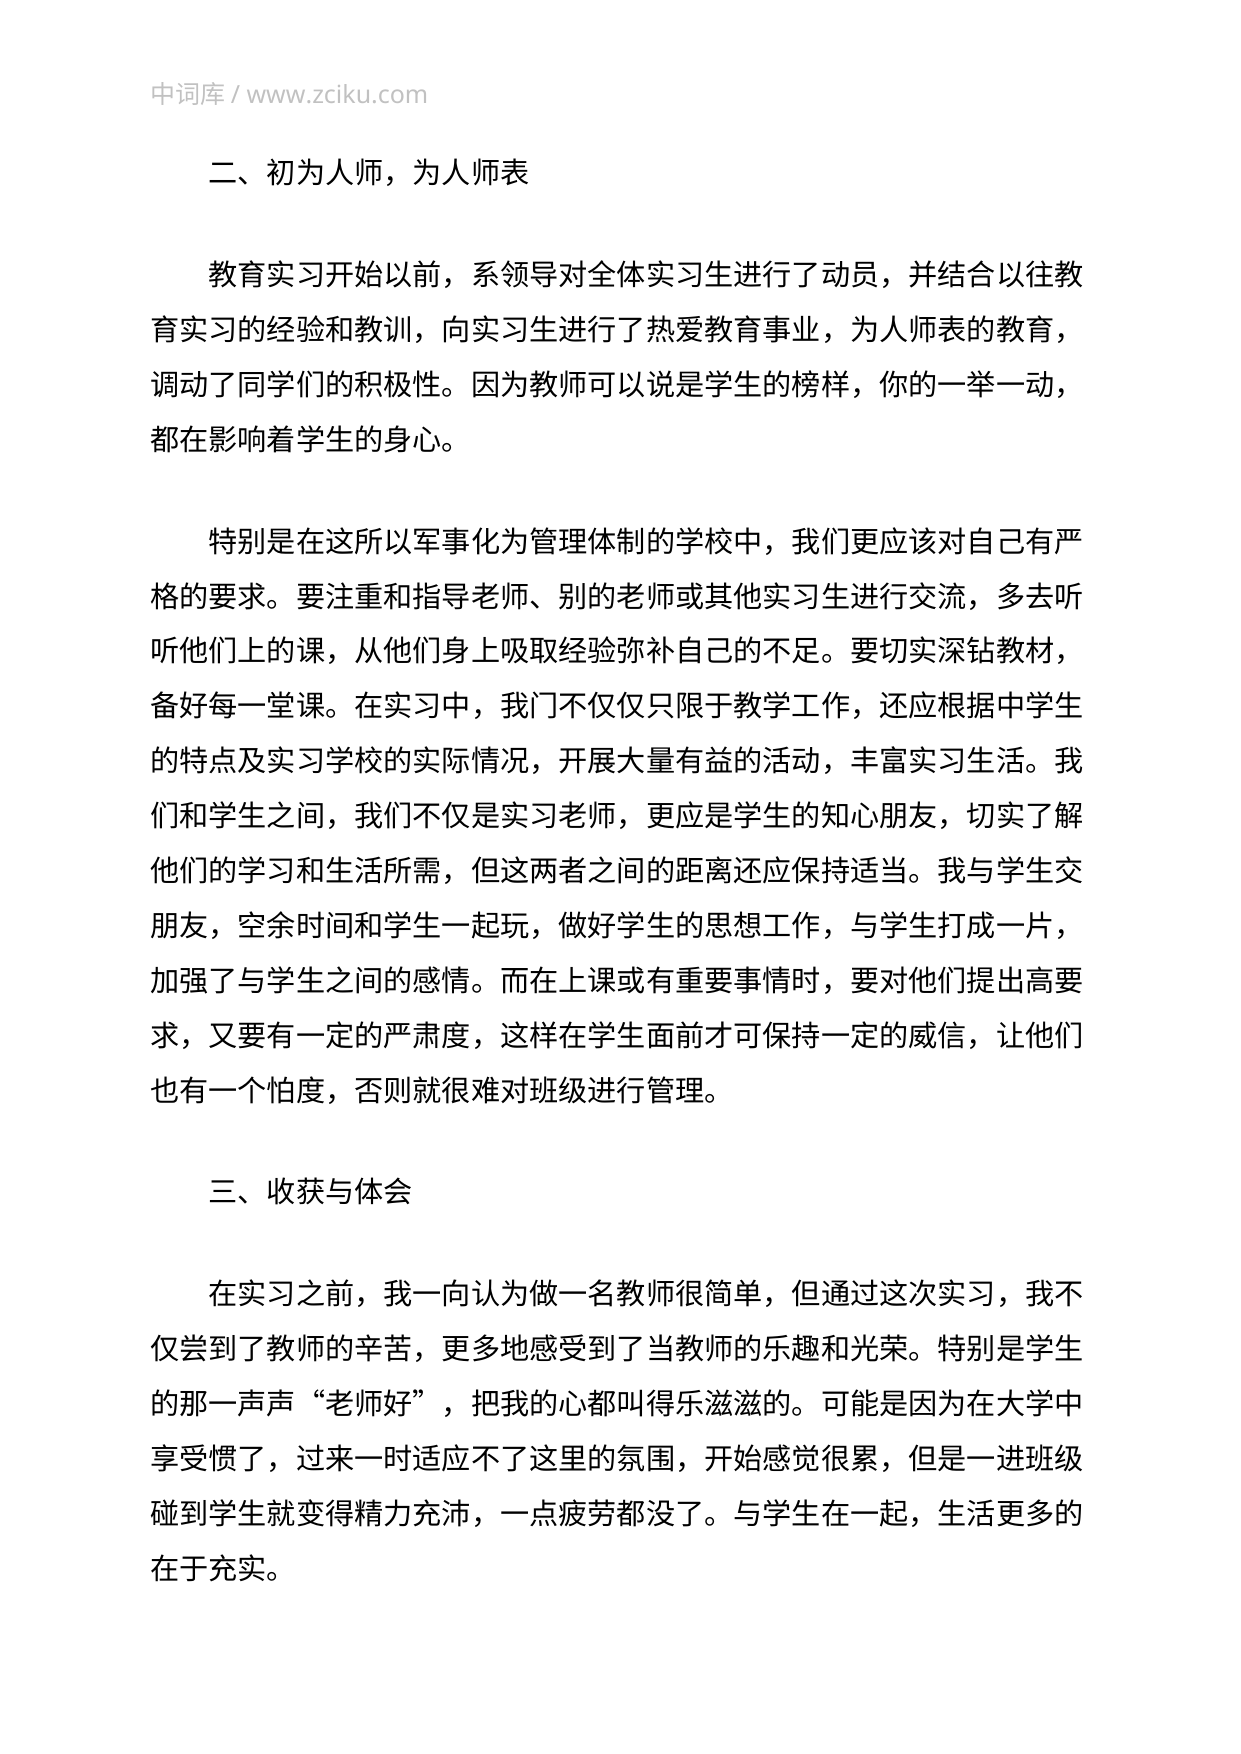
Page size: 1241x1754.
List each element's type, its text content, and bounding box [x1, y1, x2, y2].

text 教育实习开始以前，系领导对全体实习生进行了动员，并结合以往教育实习的经验和教训，向实习生进行了热爱教育事业，为人师表的教育，调动了同学们的积极性。因为教师可以说是学生的榜样，你的一举一动，都在影响着学生的身心。 [150, 252, 1090, 459]
text 特别是在这所以军事化为管理体制的学校中，我们更应该对自己有严格的要求。要注重和指导老师、别的老师或其他实习生进行交流，多去听听他们上的课，从他们身上吸取经验弥补自己的不足。要切实深钻教材，备好每一堂课。在实习中，我门不仅仅只限于教学工作，还应根据中学生的特点及实习学校的实际情况，开展大量有益的活动，丰富实习生活。我们和学生之间，我们不仅是实习老师，更应是学生的知心朋友，切实了解他们的学习和生活所需，但这两者之间的距离还应保持适当。我与学生交朋友，空余时间和学生一起玩，做好学生的思想工作，与学生打成一片，加强了与学生之间的感情。而在上课或有重要事情时，要对他们提出高要求，又要有一定的严肃度，这样在学生面前才可保持一定的威信，让他们也有一个怕度，否则就很难对班级进行管理。 [150, 518, 1090, 1109]
text 在实习之前，我一向认为做一名教师很简单，但通过这次实习，我不仅尝到了教师的辛苦，更多地感受到了当教师的乐趣和光荣。特别是学生的那一声声“老师好”，把我的心都叫得乐滋滋的。可能是因为在大学中享受惯了，过来一时适应不了这里的氛围，开始感觉很累，但是一进班级碰到学生就变得精力充沛，一点疲劳都没了。与学生在一起，生活更多的在于充实。 [150, 1271, 1090, 1587]
text 三、收获与体会 [150, 1169, 1090, 1211]
text 二、初为人师，为人师表 [150, 150, 1090, 192]
